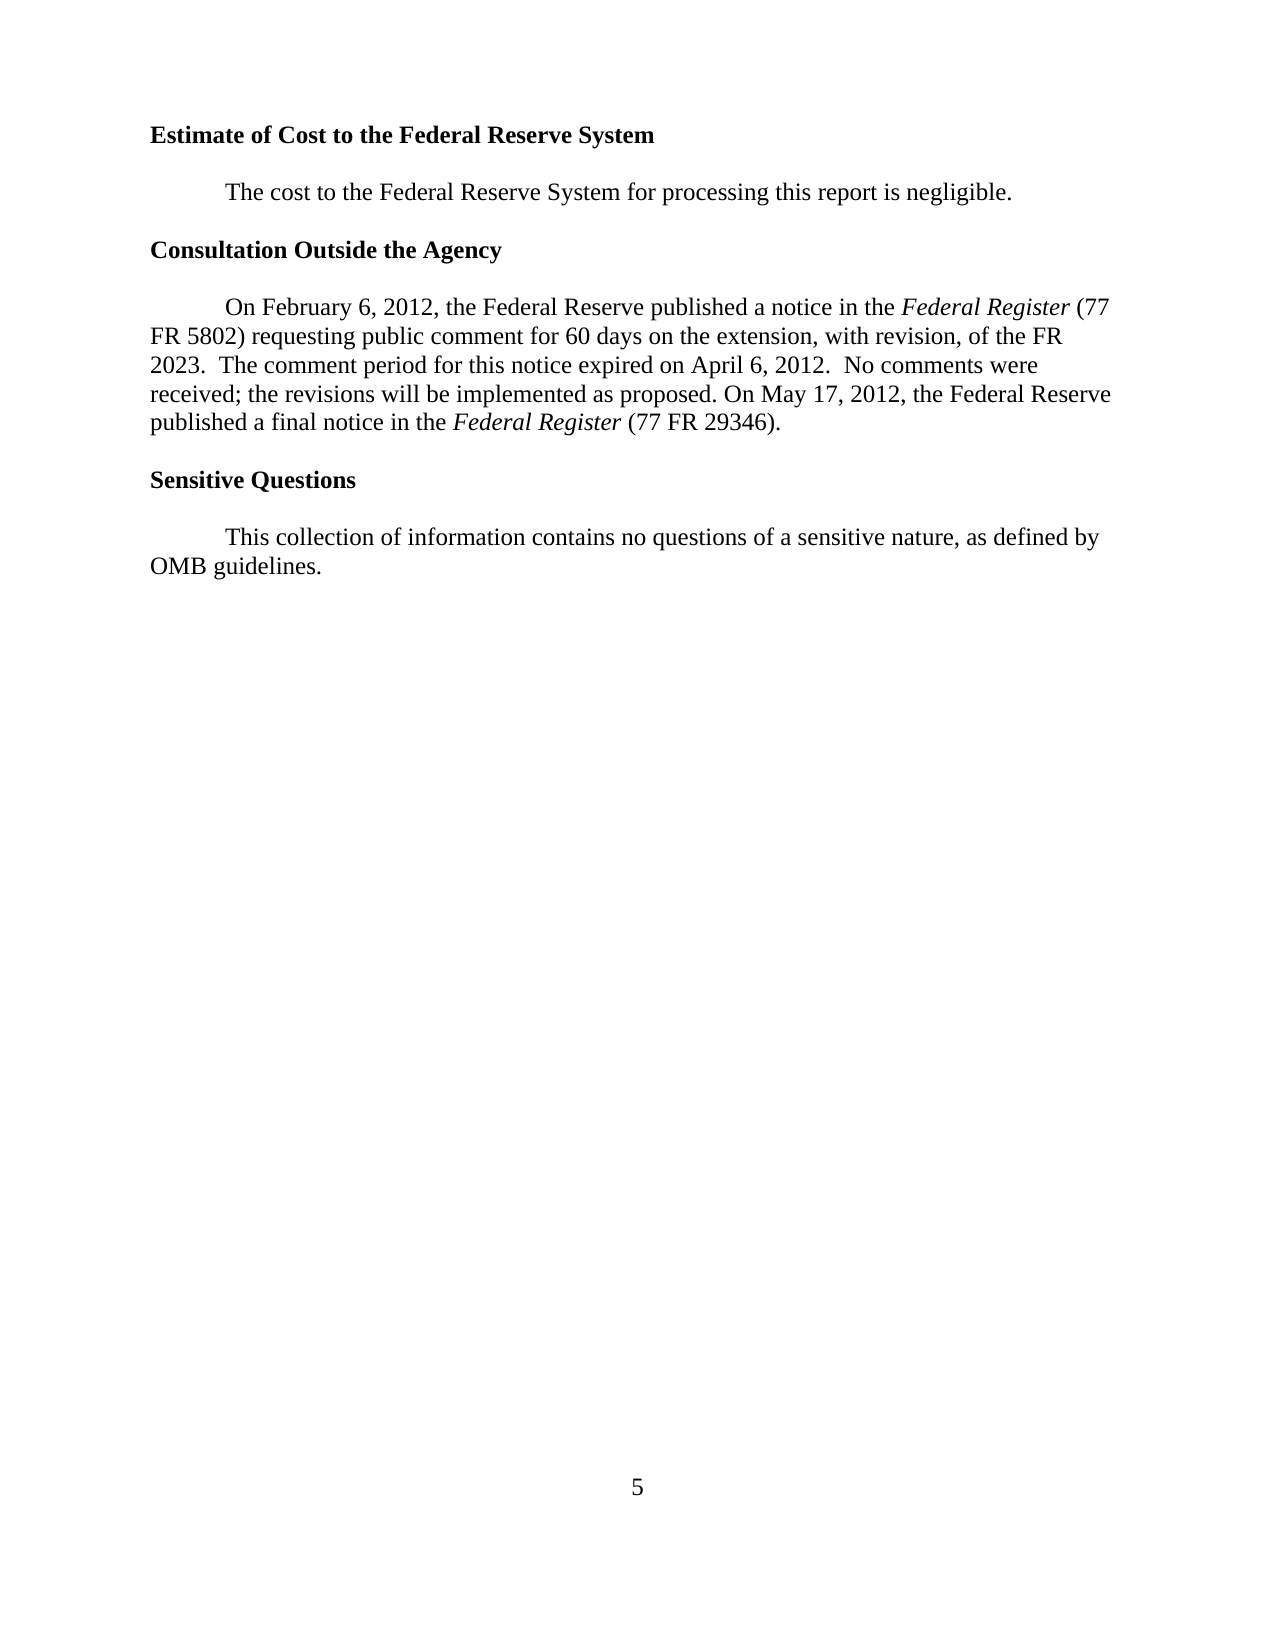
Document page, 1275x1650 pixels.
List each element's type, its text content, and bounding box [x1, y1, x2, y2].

text The cost to the Federal Reserve System for processing this report is negligible. [150, 177, 1125, 206]
text On February 6, 2012, the Federal Reserve published a notice in the Federal Register (77 FR 5802) requesting public comment for 60 days on the extension, with revision, of the FR 2023. The comment period for this notice expired on April 6, 2012. No comments were received; the revisions will be implemented as proposed. On May 17, 2012, the Federal Reserve published a final notice in the Federal Register (77 FR 29346). [150, 292, 1125, 436]
text Estimate of Cost to the Federal Reserve System [150, 120, 1125, 149]
text Consultation Outside the Agency [150, 235, 1125, 264]
text This collection of information contains no questions of a sensitive nature, as defined by OMB guidelines. [150, 522, 1125, 580]
text Sensitive Questions [150, 465, 1125, 494]
